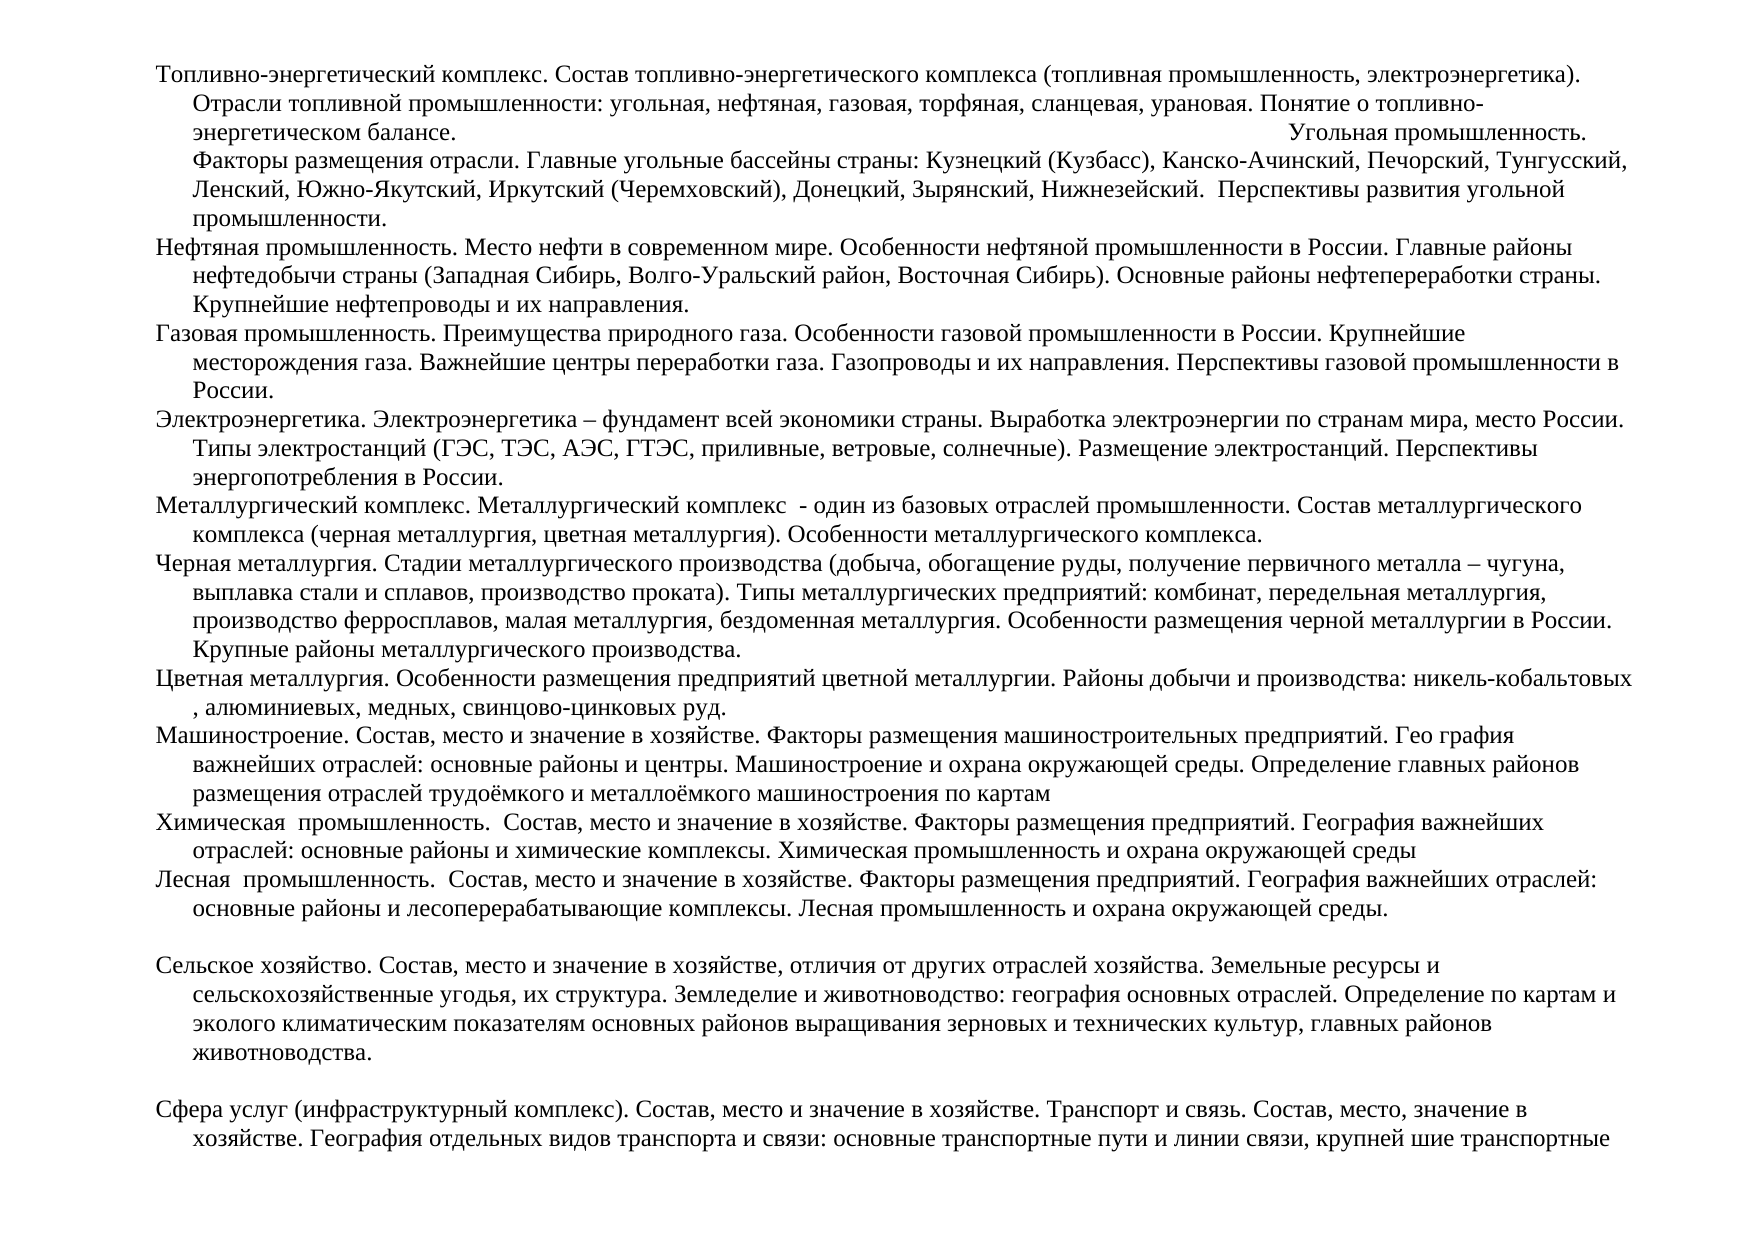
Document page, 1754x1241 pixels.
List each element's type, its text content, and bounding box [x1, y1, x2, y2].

text Электроэнергетика. Электроэнергетика – фундамент всей экономики страны. Выработка электроэнергии по странам мира, место России. Типы электростанций (ГЭС, ТЭС, АЭС, ГТЭС, приливные, ветровые, солнечные). Размещение электростанций. Перспективы энергопотребления в России. [155, 404, 1636, 490]
text Газовая промышленность. Преимущества природного газа. Особенности газовой промышленности в России. Крупнейшие месторождения газа. Важнейшие центры переработки газа. Газопроводы и их направления. Перспективы газовой промышленности в России. [155, 318, 1636, 404]
text Нефтяная промышленность. Место нефти в современном мире. Особенности нефтяной промышленности в России. Главные районы нефтедобычи страны (Западная Сибирь, Волго-Уральский район, Восточная Сибирь). Основные районы нефтепереработки страны. Крупнейшие нефтепроводы и их направления. [155, 232, 1636, 318]
text Металлургический комплекс. Металлургический комплекс - один из базовых отраслей промышленности. Состав металлургического комплекса (черная металлургия, цветная металлургия). Особенности металлургического комплекса. [155, 490, 1636, 548]
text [155, 1094, 1636, 1152]
text Черная металлургия. Стадии металлургического производства (добыча, обогащение руды, получение первичного металла – чугуна, выплавка стали и сплавов, производство проката). Типы металлургических предприятий: комбинат, передельная металлургия, производство ферросплавов, малая металлургия, бездоменная металлургия. Особенности размещения черной металлургии в России. Крупные районы металлургического производства. [155, 548, 1636, 663]
text Сельское хозяйство. Состав, место и значение в хозяйстве, отличия от других отраслей хозяйства. Земельные ресурсы и сельскохозяйственные угодья, их структура. Земледелие и животноводство: география основных отраслей. Определение по картам и эколого климатическим показателям основных районов выращивания зерновых и технических культур, главных районов животноводства. [155, 950, 1636, 1065]
text Топливно-энергетический комплекс. Состав топливно-энергетического комплекса (топливная промышленность, электроэнергетика). Отрасли топливной промышленности: угольная, нефтяная, газовая, торфяная, сланцевая, урановая. Понятие о топливно-энергетическом балансе. Угольная промышленность. Факторы размещения отрасли. Главные угольные бассейны страны: Кузнецкий (Кузбасс), Канско-Ачинский, Печорский, Тунгусский, Ленский, Южно-Якутский, Иркутский (Черемховский), Донецкий, Зырянский, Нижнезейский. Перспективы развития угольной промышленности. [155, 59, 1636, 232]
text Химическая промышленность. Состав, место и значение в хозяйстве. Факторы размещения предприятий. География важнейших отраслей: основные районы и химические комплексы. Химическая промышленность и охрана окружающей среды [155, 807, 1636, 864]
text Машиностроение. Состав, место и значение в хозяйстве. Факторы размещения машиностроительных предприятий. Гео графия важнейших отраслей: основные районы и центры. Машиностроение и охрана окружающей среды. Определение главных районов размещения отраслей трудоёмкого и металлоёмкого машиностроения по картам [155, 720, 1636, 807]
text Цветная металлургия. Особенности размещения предприятий цветной металлургии. Районы добычи и производства: никель-кобальтовых , алюминиевых, медных, свинцово-цинковых руд. [155, 663, 1636, 720]
text Лесная промышленность. Состав, место и значение в хозяйстве. Факторы размещения предприятий. География важнейших отраслей: основные районы и лесоперерабатывающие комплексы. Лесная промышленность и охрана окружающей среды. [155, 864, 1636, 922]
